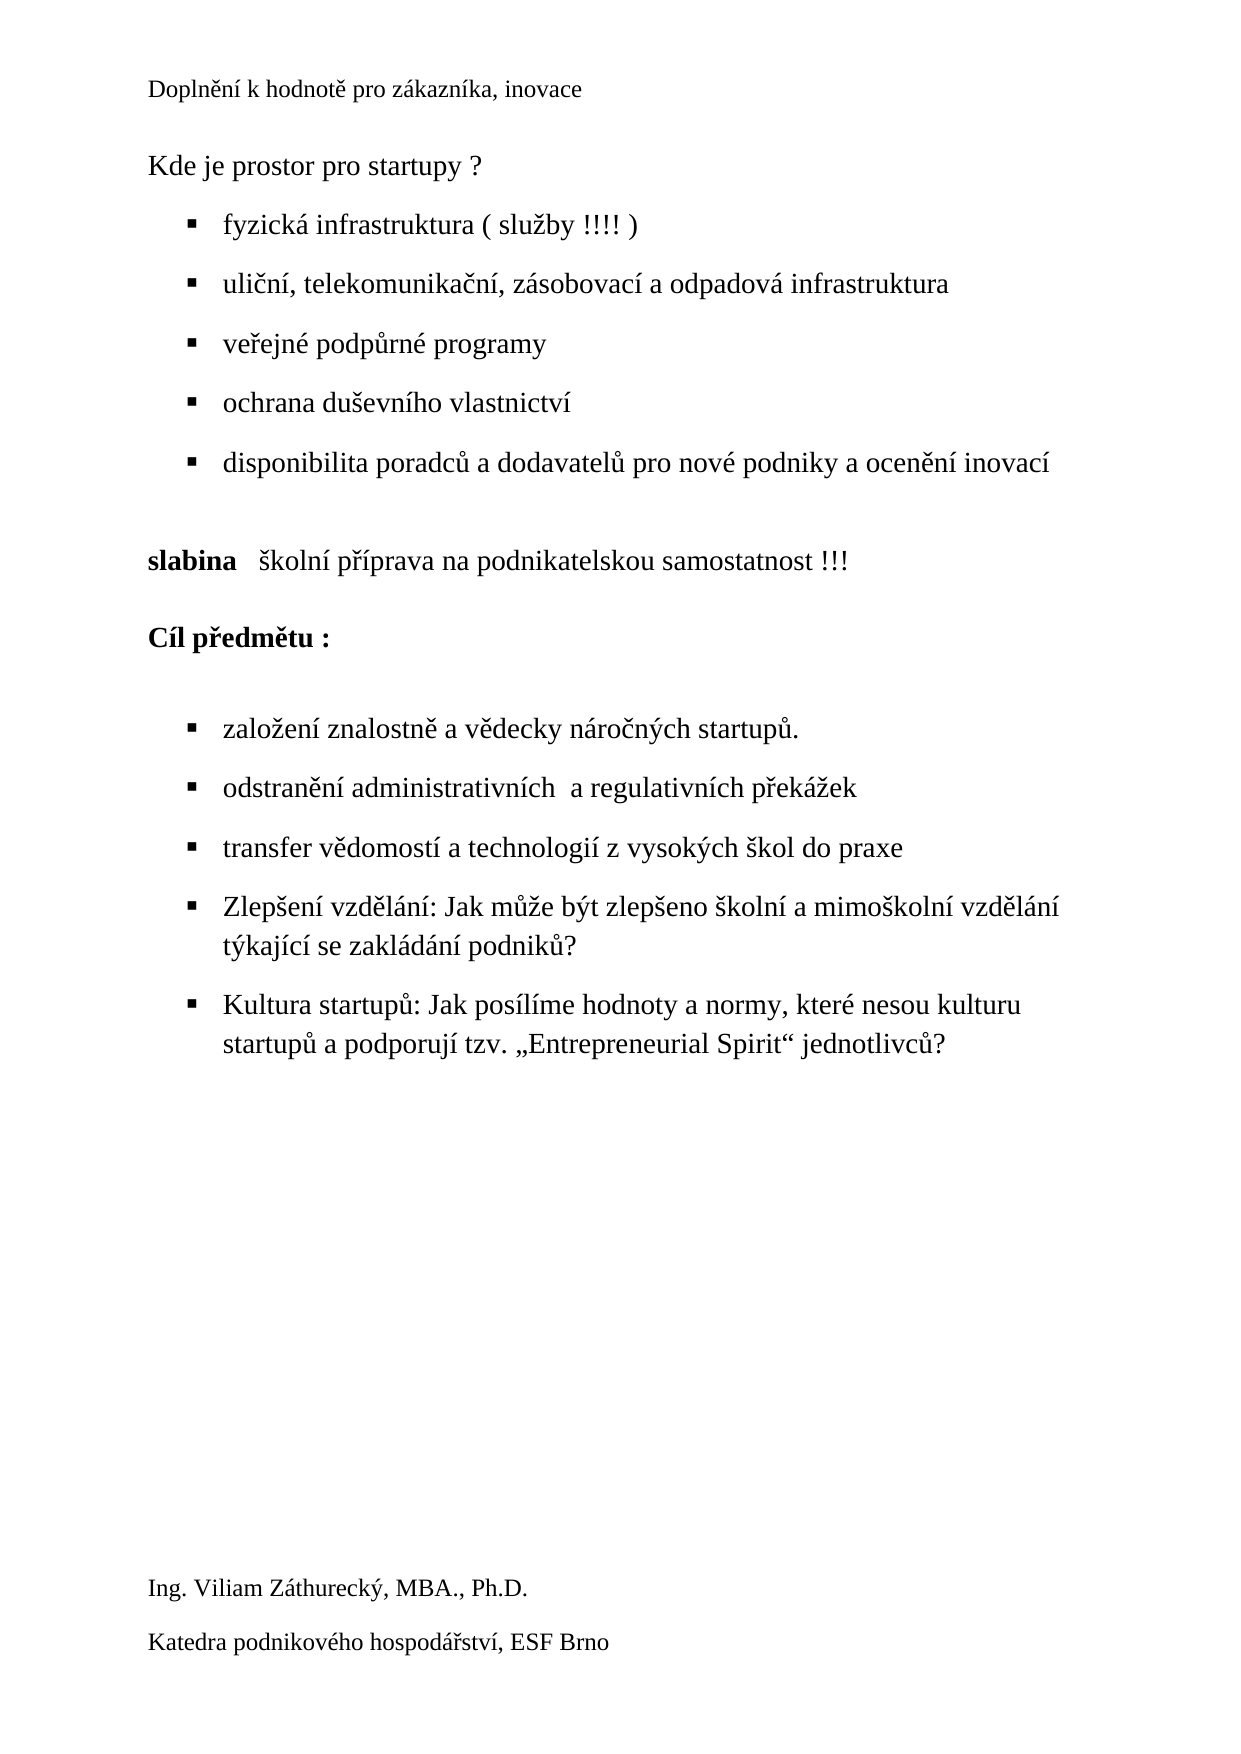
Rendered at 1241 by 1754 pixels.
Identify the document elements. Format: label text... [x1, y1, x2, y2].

list odstranění administrativních a regulativních překážek [185, 770, 1093, 804]
text slabina školní příprava na podnikatelskou samostatnost !!! Cíl předmětu : [148, 504, 1093, 686]
list disponibilita poradců a dodavatelů pro nové podniky a ocenění inovací [185, 445, 1093, 478]
list uliční, telekomunikační, zásobovací a odpadová infrastruktura [185, 266, 1093, 300]
list transfer vědomostí a technologií z vysokých škol do praxe [185, 830, 1093, 863]
list Zlepšení vzdělání: Jak může být zlepšeno školní a mimoškolní vzdělání týkající se zakládání podniků? [185, 889, 1093, 961]
list Kultura startupů: Jak posílíme hodnoty a normy, které nesou kulturu startupů a podporují tzv. „Entrepreneurial Spirit“ jednotlivců? [185, 987, 1093, 1130]
list ochrana duševního vlastnictví [185, 385, 1093, 419]
text Kde je prostor pro startupy ? [148, 148, 1093, 181]
list založení znalostně a vědecky náročných startupů. [185, 711, 1093, 744]
list fyzická infrastruktura ( služby !!!! ) [185, 207, 1093, 241]
list veřejné podpůrné programy [185, 326, 1093, 359]
